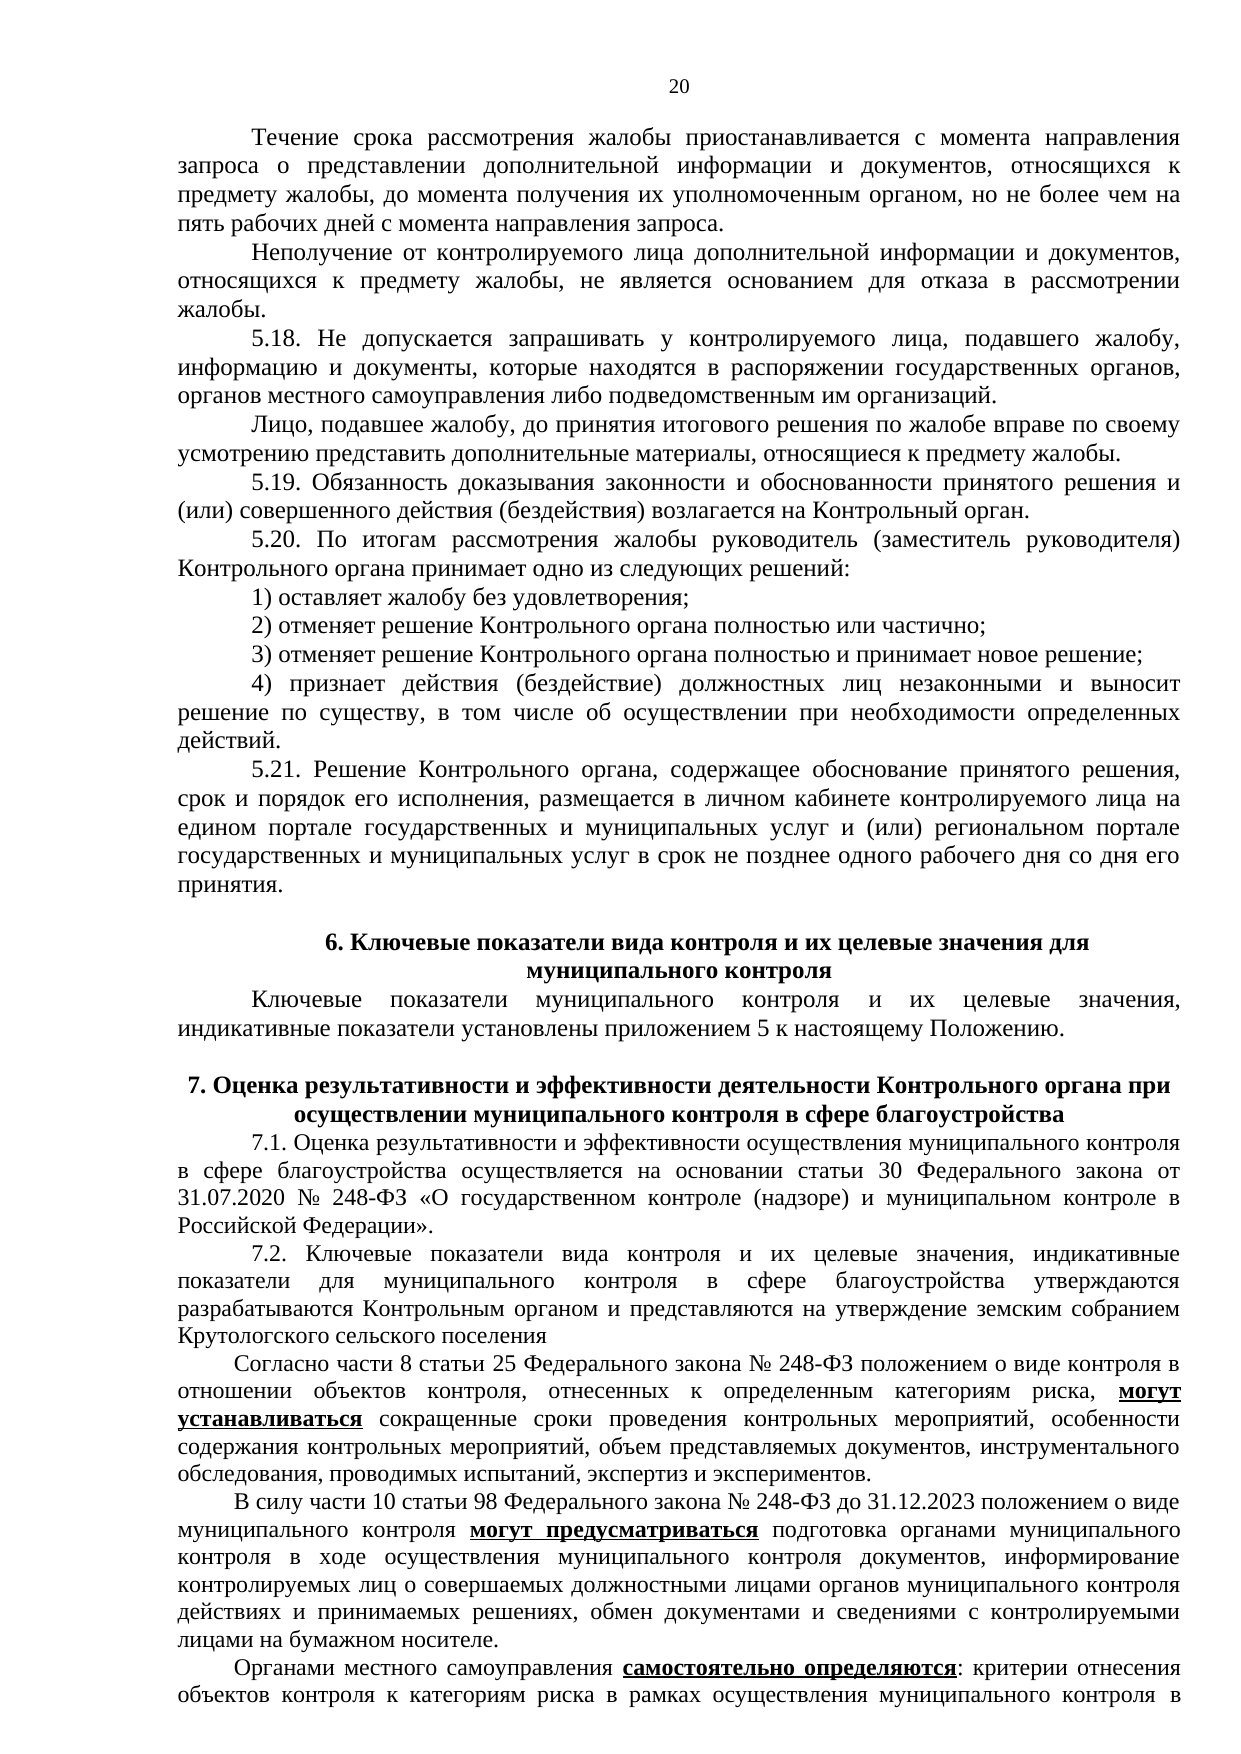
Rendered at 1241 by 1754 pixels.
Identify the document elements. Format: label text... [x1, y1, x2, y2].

text 5.21. Решение Контрольного органа, содержащее обоснование принятого решения, срок и порядок его исполнения, размещается в личном кабинете контролируемого лица на едином портале государственных и муниципальных услуг и (или) региональном портале государственных и муниципальных услуг в срок не позднее одного рабочего дня со дня его принятия. [177, 754, 1181, 898]
list Ключевые показатели муниципального контроля и их целевые значения, индикативные показатели установлены приложением 5 к настоящему Положению. [177, 984, 1181, 1042]
list Неполучение от контролируемого лица дополнительной информации и документов, относящихся к предмету жалобы, не является основанием для отказа в рассмотрении жалобы. [177, 237, 1181, 323]
text 7. Оценка результативности и эффективности деятельности Контрольного органа при осуществлении муниципального контроля в сфере благоустройства [177, 1071, 1181, 1128]
list 5.20. По итогам рассмотрения жалобы руководитель (заместитель руководителя) Контрольного органа принимает одно из следующих решений: [177, 524, 1181, 582]
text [177, 1653, 1181, 1708]
text 7.2. Ключевые показатели вида контроля и их целевые значения, индикативные показатели для муниципального контроля в сфере благоустройства утверждаются разрабатываются Контрольным органом и представляются на утверждение земским собранием Крутологского сельского поселения [177, 1238, 1181, 1349]
text 5.19. Обязанность доказывания законности и обоснованности принятого решения и (или) совершенного действия (бездействия) возлагается на Контрольный орган. [177, 467, 1181, 524]
text Согласно части 8 статьи 25 Федерального закона № 248-ФЗ положением о виде контроля в отношении объектов контроля, отнесенных к определенным категориям риска, могут устанавливаться сокращенные сроки проведения контрольных мероприятий, особенности содержания контрольных мероприятий, объем представляемых документов, инструментального обследования, проводимых испытаний, экспертиз и экспериментов. [177, 1349, 1181, 1487]
text В силу части 10 статьи 98 Федерального закона № 248-ФЗ до 31.12.2023 положением о виде муниципального контроля могут предусматриваться подготовка органами муниципального контроля в ходе осуществления муниципального контроля документов, информирование контролируемых лиц о совершаемых должностными лицами органов муниципального контроля действиях и принимаемых решениях, обмен документами и сведениями с контролируемыми лицами на бумажном носителе. [177, 1487, 1181, 1653]
text 5.18. Не допускается запрашивать у контролируемого лица, подавшего жалобу, информацию и документы, которые находятся в распоряжении государственных органов, органов местного самоуправления либо подведомственным им организаций. [177, 323, 1181, 409]
text 3) отменяет решение Контрольного органа полностью и принимает новое решение; [177, 639, 1181, 668]
text 2) отменяет решение Контрольного органа полностью или частично; [177, 611, 1181, 639]
text 7.1. Оценка результативности и эффективности осуществления муниципального контроля в сфере благоустройства осуществляется на основании статьи 30 Федерального закона от 31.07.2020 № 248-ФЗ «О государственном контроле (надзоре) и муниципальном контроле в Российской Федерации». [177, 1128, 1181, 1238]
list 6. Ключевые показатели вида контроля и их целевые значения для муниципального контроля [177, 927, 1181, 984]
text 1) оставляет жалобу без удовлетворения; [177, 582, 1181, 611]
list Течение срока рассмотрения жалобы приостанавливается с момента направления запроса о представлении дополнительной информации и документов, относящихся к предмету жалобы, до момента получения их уполномоченным органом, но не более чем на пять рабочих дней с момента направления запроса. [177, 122, 1181, 237]
text Лицо, подавшее жалобу, до принятия итогового решения по жалобе вправе по своему усмотрению представить дополнительные материалы, относящиеся к предмету жалобы. [177, 409, 1181, 467]
text 4) признает действия (бездействие) должностных лиц незаконными и выносит решение по существу, в том числе об осуществлении при необходимости определенных действий. [177, 668, 1181, 754]
